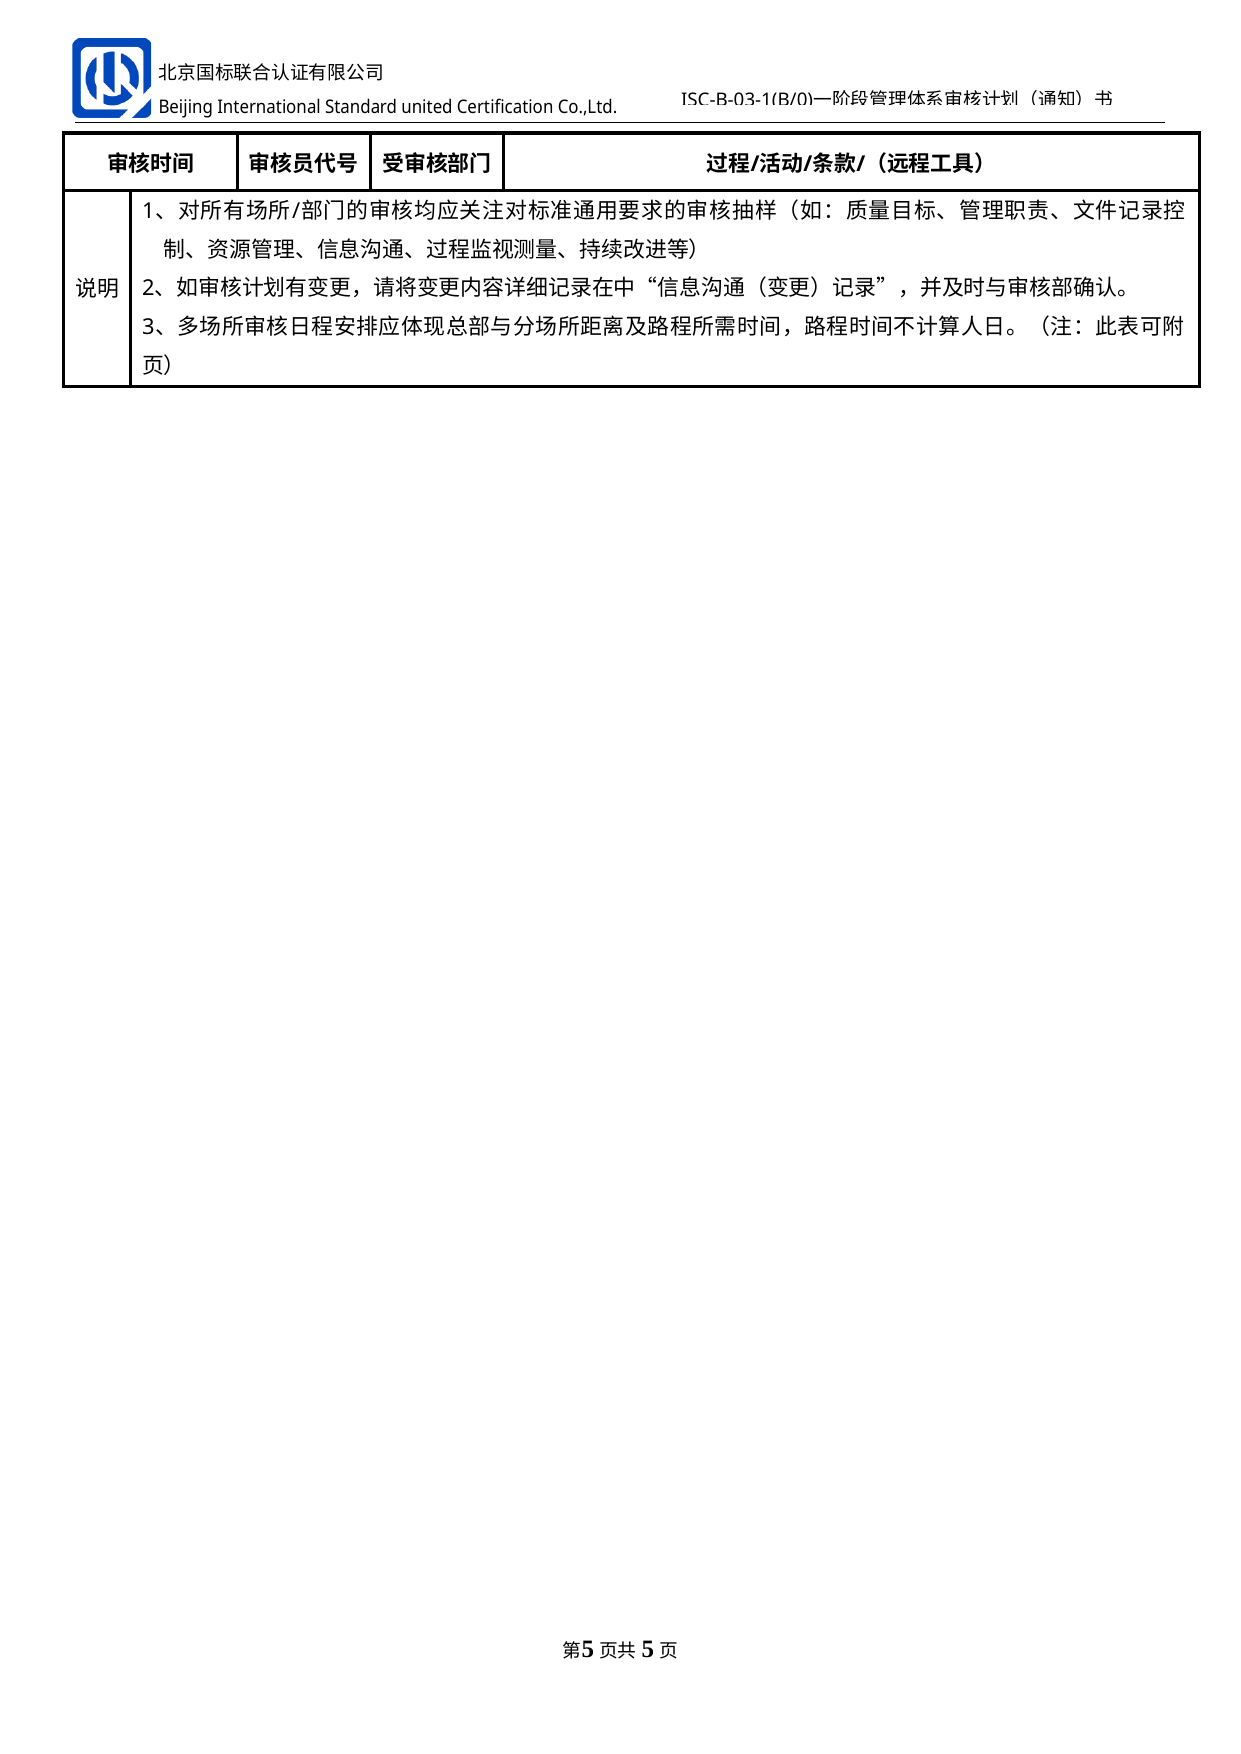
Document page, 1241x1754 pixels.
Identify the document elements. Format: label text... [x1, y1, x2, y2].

table_header 过程/活动/条款/（远程工具） [505, 135, 1198, 189]
picture [72, 38, 152, 118]
table_header 审核时间 [65, 135, 236, 189]
table_header 受审核部门 [372, 135, 502, 189]
table_cell 说明 [65, 192, 129, 385]
table_cell 1、对所有场所/部门的审核均应关注对标准通用要求的审核抽样（如：质量目标、管理职责、文件记录控制、资源管理、信息沟通、过程监视测量、持续改进等） 2、如审核计划有变更，请将变更内容详细记录在中“信息沟通（变更）记录”，并及时与审核部确认。 3、多场所审核日程安排应体现总部与分场所距离及路程所需时间，路程时间不计算人日。（注：此表可附页） [132, 192, 1198, 385]
table_header 审核员代号 [239, 135, 369, 189]
